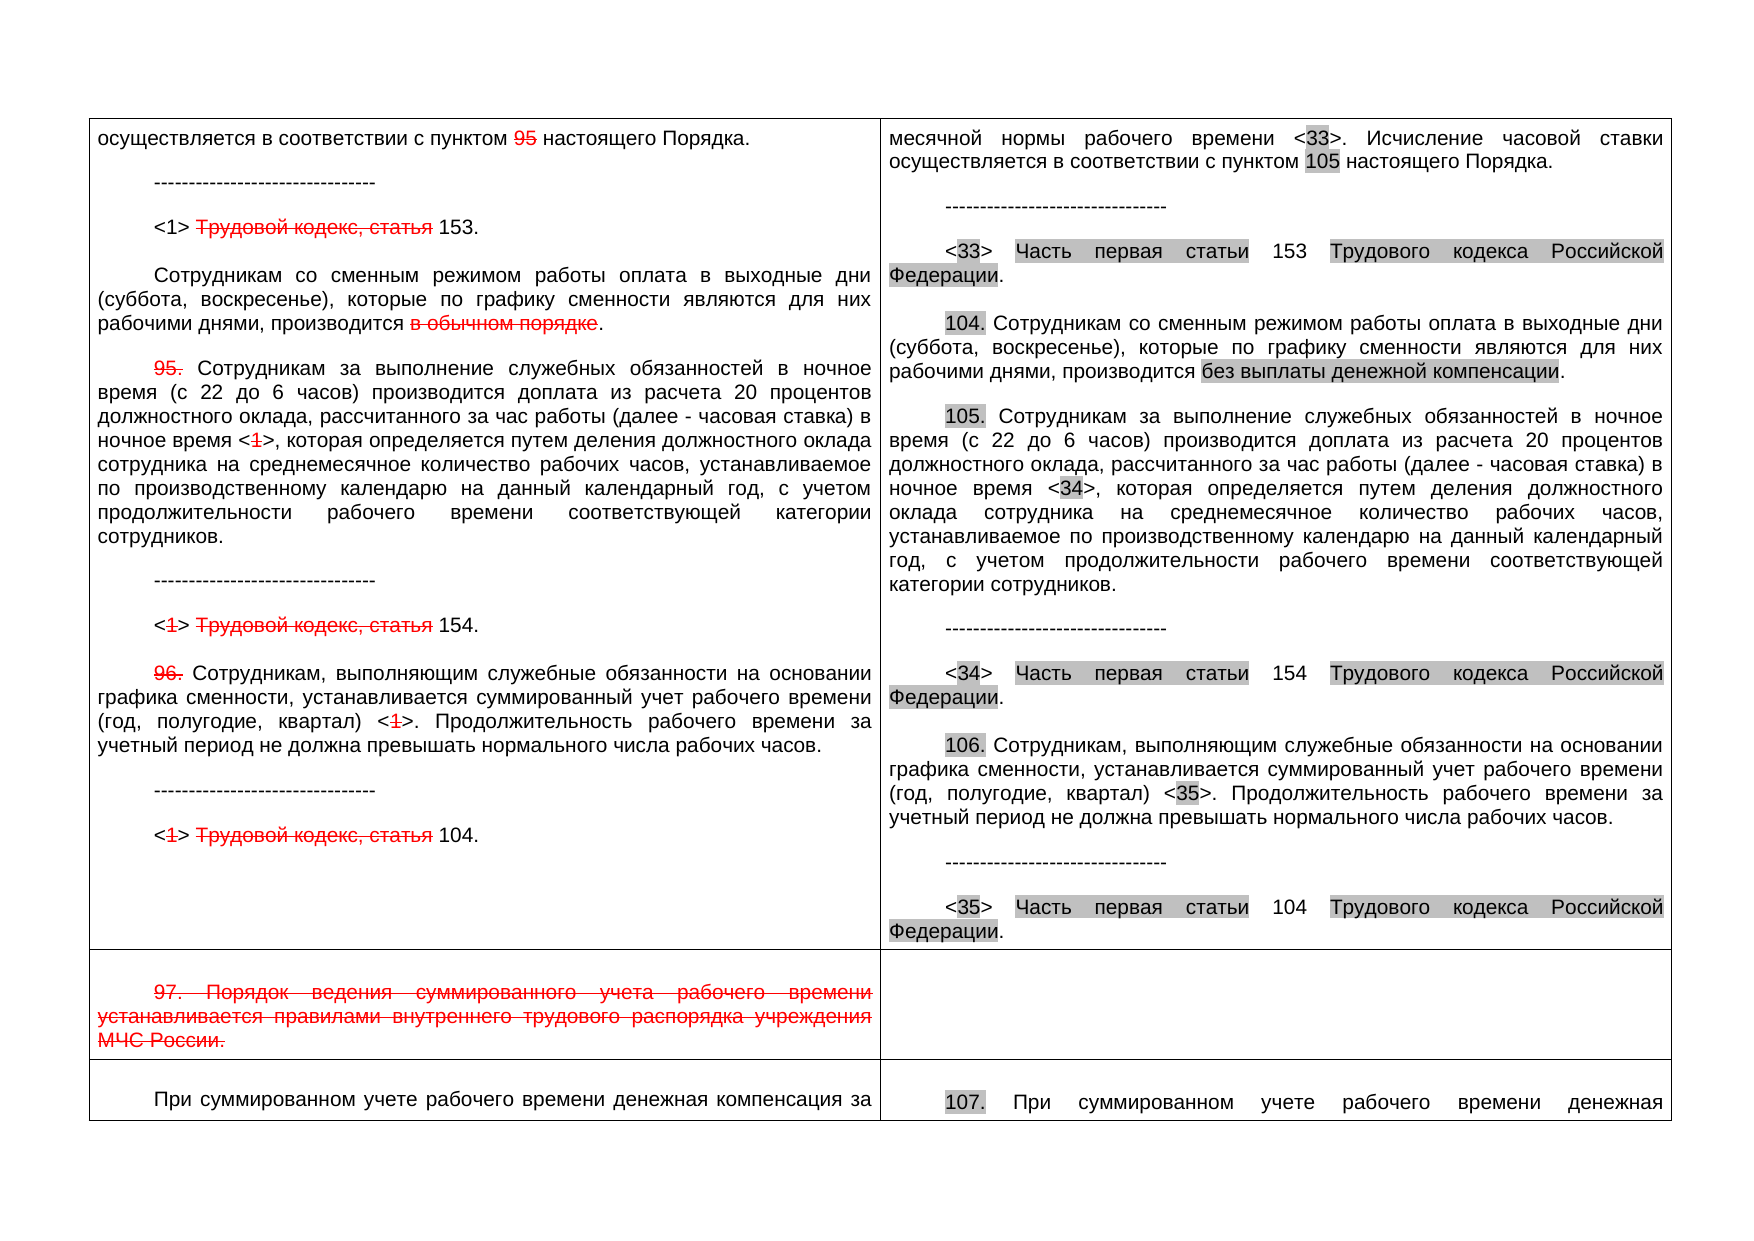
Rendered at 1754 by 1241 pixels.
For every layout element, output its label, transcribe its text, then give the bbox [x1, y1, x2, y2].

table_cell [881, 950, 1671, 1058]
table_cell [881, 119, 1671, 949]
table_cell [90, 1060, 880, 1120]
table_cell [881, 1060, 1671, 1120]
table_cell 97. Порядок ведения суммированного учета рабочего времени устанавливается правилами внутреннего трудового распорядка учреждения МЧС России. [90, 950, 880, 1058]
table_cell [90, 119, 880, 949]
